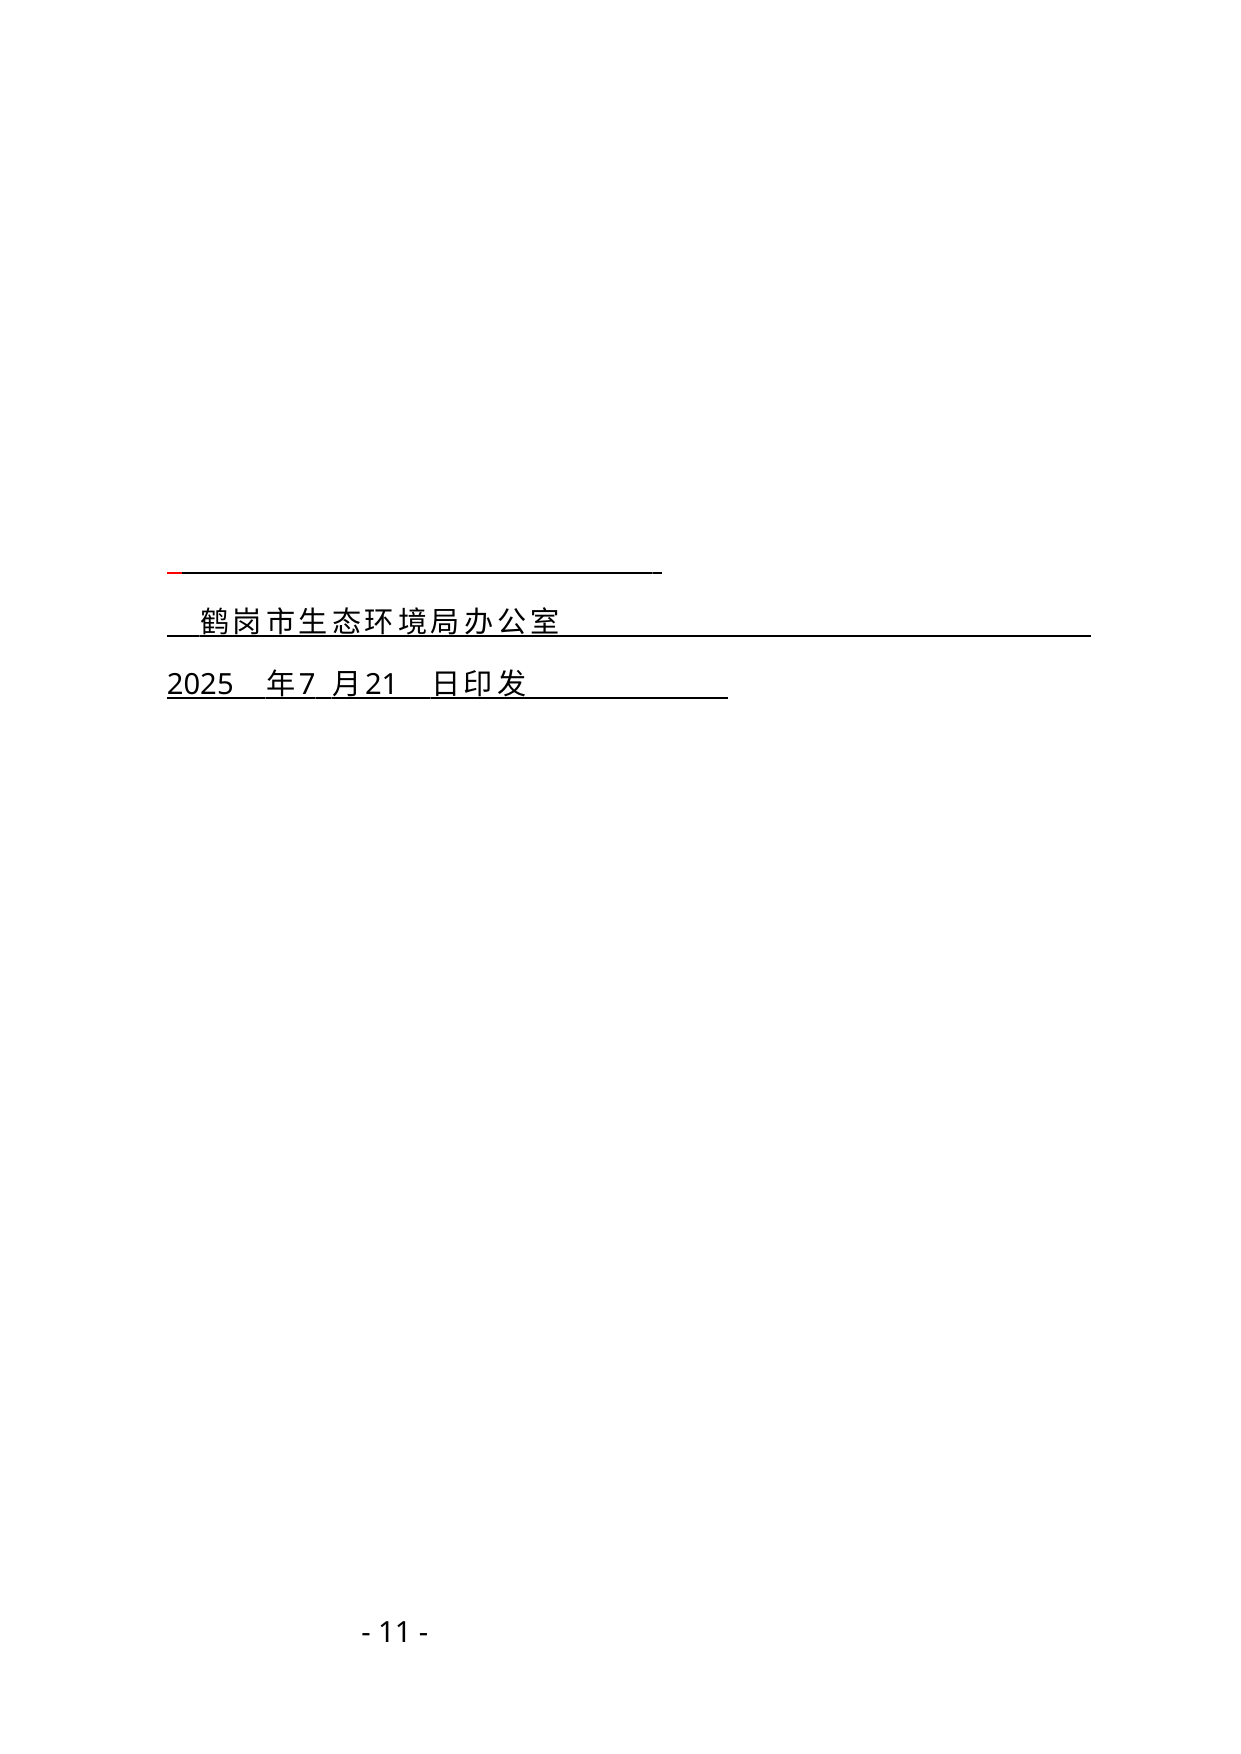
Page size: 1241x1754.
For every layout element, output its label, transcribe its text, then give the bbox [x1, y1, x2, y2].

text 鹤岗市生态环境局办公室 2025年7月21日印发 [167, 589, 1091, 635]
text 鹤岗市生态环境局办公室 2025年7月21日印发 [167, 637, 1091, 713]
